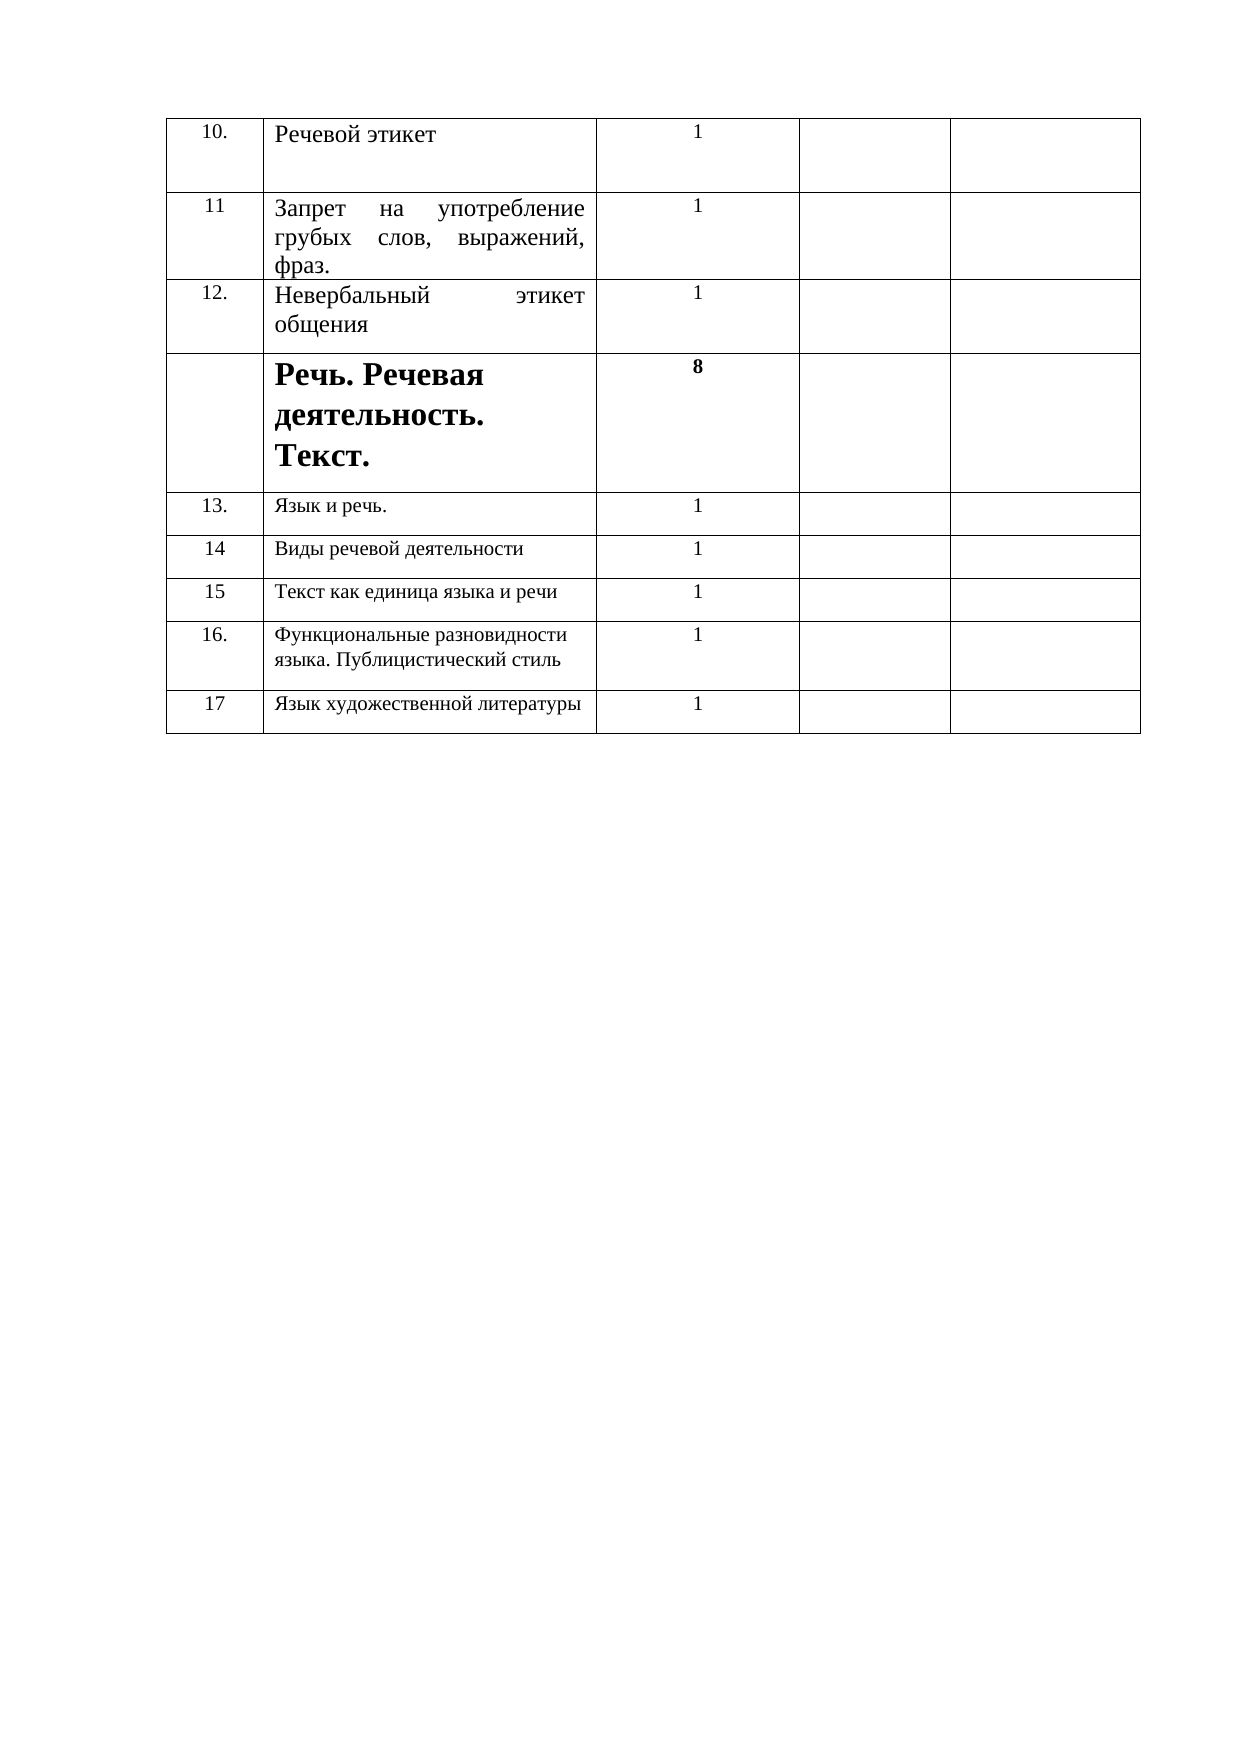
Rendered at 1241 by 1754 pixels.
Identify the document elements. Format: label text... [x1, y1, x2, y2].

table_cell [951, 280, 1140, 353]
table_cell 8 [597, 354, 799, 492]
table_cell [800, 579, 950, 621]
table_cell 11 [167, 193, 263, 279]
table_cell Невербальный этикет общения [264, 280, 596, 353]
table_cell [951, 119, 1140, 192]
table_cell [800, 193, 950, 279]
table_cell 14 [167, 536, 263, 578]
table_cell Функциональные разновидности языка. Публицистический стиль [264, 622, 596, 689]
table_cell [800, 354, 950, 492]
table_cell 1 [597, 579, 799, 621]
table_cell [951, 493, 1140, 535]
table_cell [951, 622, 1140, 689]
table_cell [800, 536, 950, 578]
table_cell Текст как единица языка и речи [264, 579, 596, 621]
table_cell [951, 354, 1140, 492]
table_cell 1 [597, 119, 799, 192]
table_cell [800, 622, 950, 689]
table_cell 12. [167, 280, 263, 353]
table_cell Запрет на употребление грубых слов, выражений, фраз. [264, 193, 596, 279]
table_cell [951, 193, 1140, 279]
table_cell 15 [167, 579, 263, 621]
table_cell 1 [597, 691, 799, 733]
table_cell Виды речевой деятельности [264, 536, 596, 578]
table_cell Речь. Речевая деятельность. Текст. [264, 354, 596, 492]
table_cell 1 [597, 193, 799, 279]
table_cell 17 [167, 691, 263, 733]
table_cell 16. [167, 622, 263, 689]
table_cell 1 [597, 280, 799, 353]
table_cell 1 [597, 493, 799, 535]
table_cell [800, 691, 950, 733]
table_cell Язык художественной литературы [264, 691, 596, 733]
table_cell 13. [167, 493, 263, 535]
table_cell [951, 536, 1140, 578]
table_cell 1 [597, 536, 799, 578]
table_cell [167, 354, 263, 492]
table_cell 1 [597, 622, 799, 689]
table_cell [800, 280, 950, 353]
table_cell [800, 493, 950, 535]
table_cell Язык и речь. [264, 493, 596, 535]
table_cell [951, 579, 1140, 621]
table_cell Речевой этикет [264, 119, 596, 192]
table_cell [951, 691, 1140, 733]
table_cell 10. [167, 119, 263, 192]
table_cell [800, 119, 950, 192]
